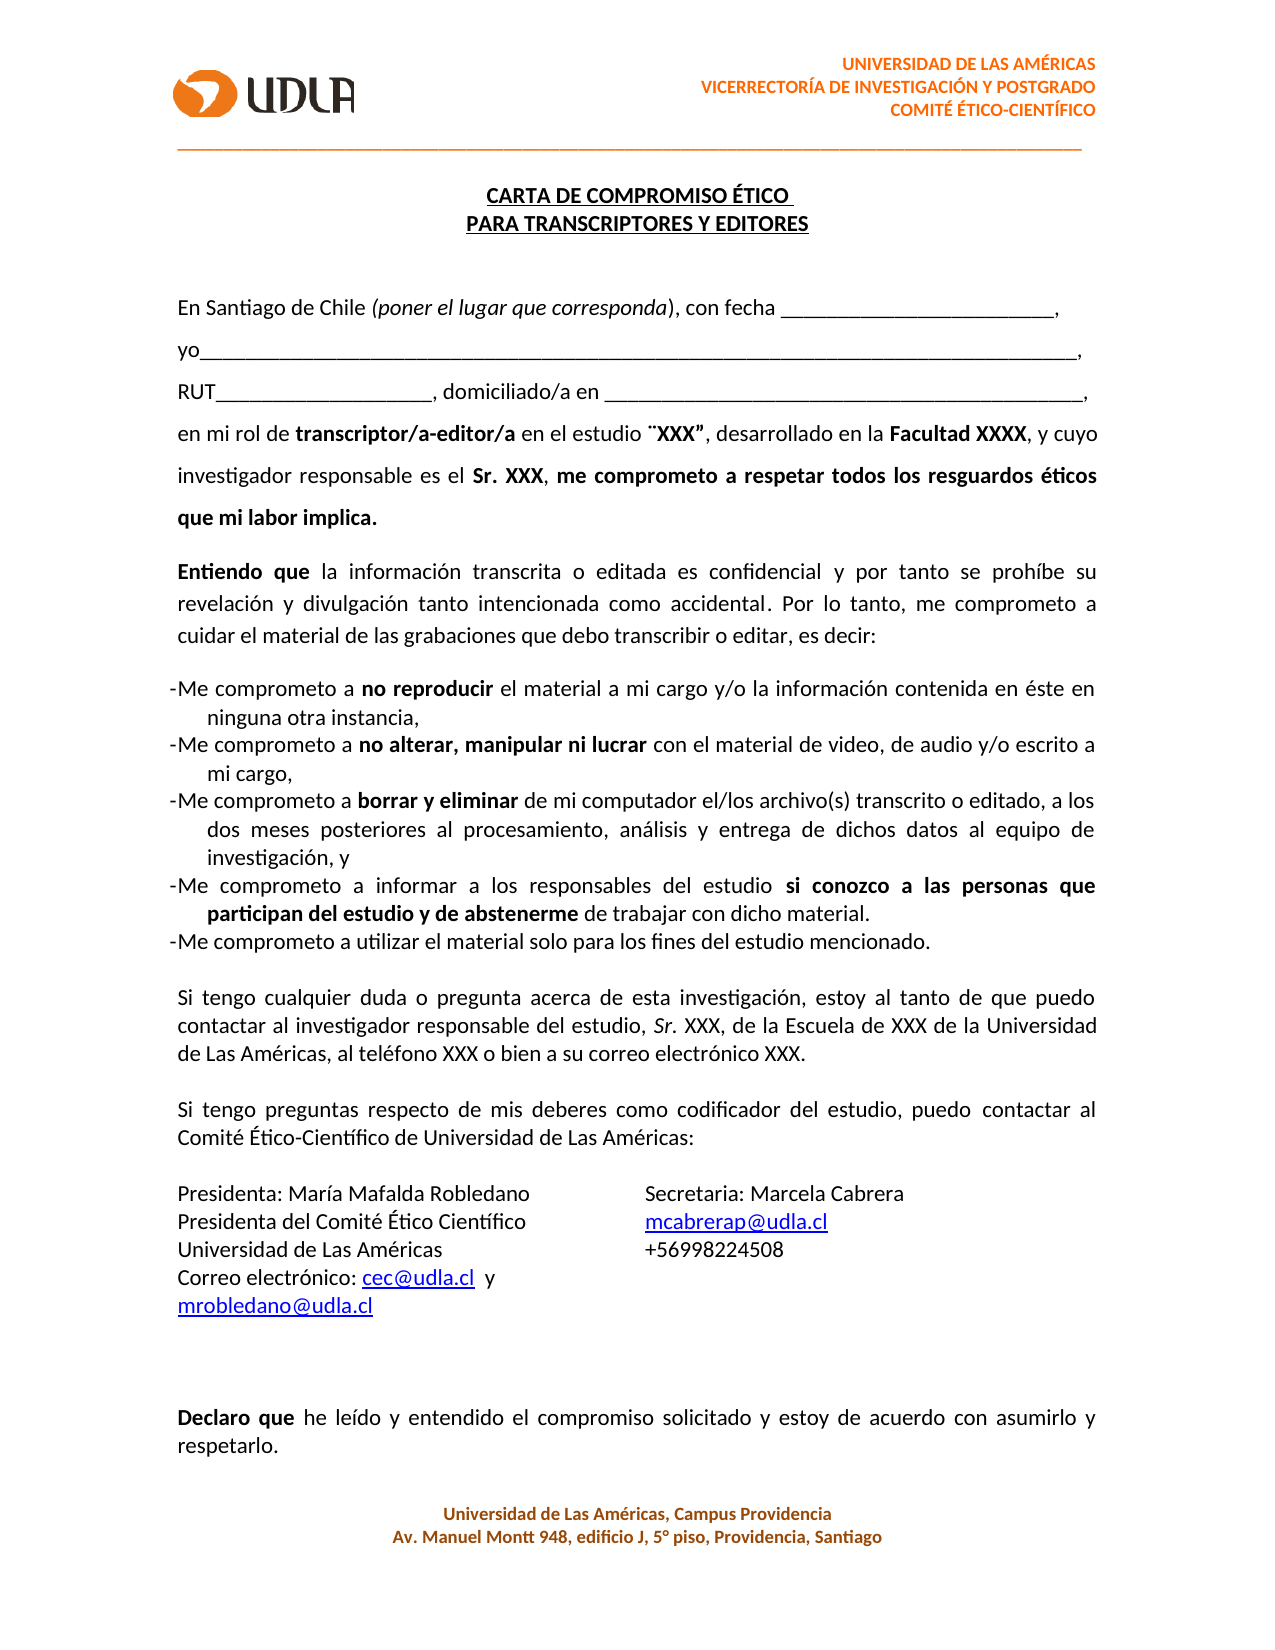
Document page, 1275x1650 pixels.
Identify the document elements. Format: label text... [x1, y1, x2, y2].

text En Santiago de Chile (poner el lugar que corresponda), con fecha ________________________, yo_____________________________________________________________________________, [177, 293, 1098, 363]
table_header Secretaria: Marcela Cabrera mcabrerap@udla.cl +56998224508 [634, 1179, 1101, 1347]
text RUT___________________, domiciliado/a en __________________________________________, [177, 377, 1098, 405]
table_header Presidenta: María Mafalda Robledano Presidenta del Comité Ético Científico Universidad de Las Américas Correo electrónico: cec@udla.cl y mrobledano@udla.cl [166, 1179, 633, 1347]
text Si tengo preguntas respecto de mis deberes como codificador del estudio, puedo contactar al Comité Ético-Científico de Universidad de Las Américas: [177, 1095, 1096, 1151]
text Declaro que he leído y entendido el compromiso solicitado y estoy de acuerdo con asumirlo y respetarlo. [177, 1403, 1098, 1459]
text Si tengo cualquier duda o pregunta acerca de esta investigación, estoy al tanto de que puedo contactar al investigador responsable del estudio, Sr. XXX, de la Escuela de XXX de la Universidad de Las Américas, al teléfono XXX o bien a su correo electrónico XXX. [177, 983, 1098, 1067]
text Entiendo que la información transcrita o editada es confidencial y por tanto se prohíbe su revelación y divulgación tanto intencionada como accidental. Por lo tanto, me comprometo a cuidar el material de las grabaciones que debo transcribir o editar, es decir: [177, 557, 1098, 649]
text PARA TRANSCRIPTORES Y EDITORES [177, 209, 1098, 237]
text CARTA DE COMPROMISO ÉTICO [177, 181, 1098, 209]
list Me comprometo a borrar y eliminar de mi computador el/los archivo(s) transcrito o editado, a los dos meses posteriores al procesamiento, análisis y entrega de dichos datos al equipo de investigación, y [169, 787, 1096, 871]
list Me comprometo a informar a los responsables del estudio si conozco a las personas que participan del estudio y de abstenerme de trabajar con dicho material. [169, 871, 1096, 927]
list Me comprometo a utilizar el material solo para los fines del estudio mencionado. [169, 927, 1096, 955]
text en mi rol de transcriptor/a-editor/a en el estudio ¨XXX”, desarrollado en la Facultad XXXX, y cuyo investigador responsable es el Sr. XXX, me comprometo a respetar todos los resguardos éticos que mi labor implica. [177, 419, 1098, 531]
list Me comprometo a no reproducir el material a mi cargo y/o la información contenida en éste en ninguna otra instancia, [169, 674, 1096, 731]
picture [172, 70, 354, 117]
list Me comprometo a no alterar, manipular ni lucrar con el material de video, de audio y/o escrito a mi cargo, [169, 731, 1096, 787]
